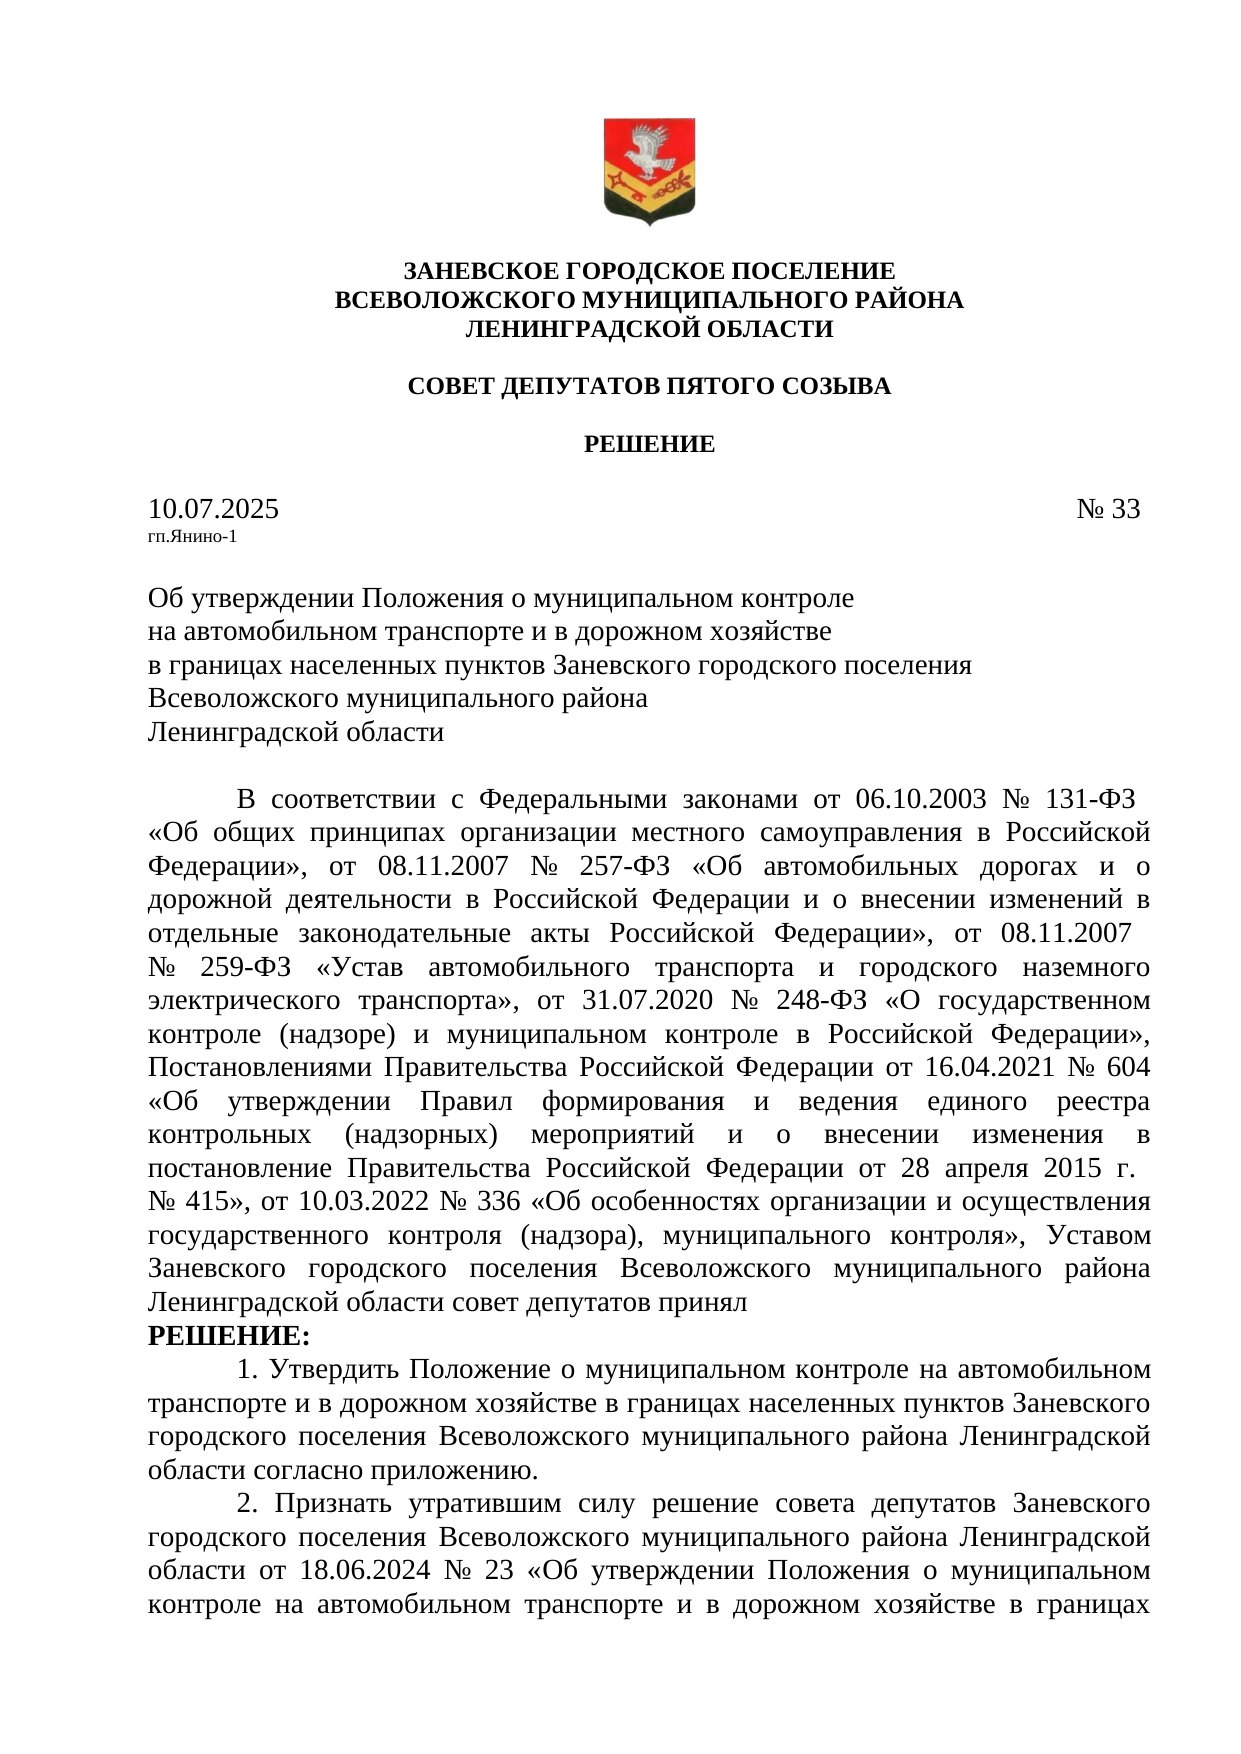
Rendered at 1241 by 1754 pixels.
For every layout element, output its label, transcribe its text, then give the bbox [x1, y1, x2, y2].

text гп.Янино-1 [148, 524, 1152, 546]
text ЛЕНИНГРАДСКОЙ ОБЛАСТИ [148, 314, 1152, 342]
text СОВЕТ ДЕПУТАТОВ ПЯТОГО СОЗЫВА [148, 371, 1152, 400]
text Ленинградской области [148, 714, 1152, 747]
text ВСЕВОЛОЖСКОГО МУНИЦИПАЛЬНОГО РАЙОНА [148, 285, 1152, 314]
text на автомобильном транспорте и в дорожном хозяйстве [148, 613, 1152, 647]
text РЕШЕНИЕ: [148, 1318, 1152, 1351]
text ЗАНЕВСКОЕ ГОРОДСКОЕ ПОСЕЛЕНИЕ [148, 256, 1152, 285]
text Всеволожского муниципального района [148, 680, 1152, 714]
text в границах населенных пунктов Заневского городского поселения [148, 647, 1152, 680]
text Об утверждении Положения о муниципальном контроле [148, 580, 1152, 613]
picture [603, 118, 696, 228]
text 10.07.2025 № 33 [148, 491, 1152, 524]
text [148, 1485, 1152, 1619]
text 1. Утвердить Положение о муниципальном контроле на автомобильном транспорте и в дорожном хозяйстве в границах населенных пунктов Заневского городского поселения Всеволожского муниципального района Ленинградской области согласно приложению. [148, 1351, 1152, 1485]
text РЕШЕНИЕ [148, 429, 1152, 457]
text В соответствии с Федеральными законами от 06.10.2003 № 131-ФЗ «Об общих принципах организации местного самоуправления в Российской Федерации», от 08.11.2007 № 257-ФЗ «Об автомобильных дорогах и о дорожной деятельности в Российской Федерации и о внесении изменений в отдельные законодательные акты Российской Федерации», от 08.11.2007 № 259-ФЗ «Устав автомобильного транспорта и городского наземного электрического транспорта», от 31.07.2020 № 248-ФЗ «О государственном контроле (надзоре) и муниципальном контроле в Российской Федерации», Постановлениями Правительства Российской Федерации от 16.04.2021 № 604 «Об утверждении Правил формирования и ведения единого реестра контрольных (надзорных) мероприятий и о внесении изменения в постановление Правительства Российской Федерации от 28 апреля 2015 г. № 415», от 10.03.2022 № 336 «Об особенностях организации и осуществления государственного контроля (надзора), муниципального контроля», Уставом Заневского городского поселения Всеволожского муниципального района Ленинградской области совет депутатов принял [148, 982, 1152, 1318]
text В соответствии с Федеральными законами от 06.10.2003 № 131-ФЗ «Об общих принципах организации местного самоуправления в Российской Федерации», от 08.11.2007 № 257-ФЗ «Об автомобильных дорогах и о дорожной деятельности в Российской Федерации и о внесении изменений в отдельные законодательные акты Российской Федерации», от 08.11.2007 № 259-ФЗ «Устав автомобильного транспорта и городского наземного электрического транспорта», от 31.07.2020 № 248-ФЗ «О государственном контроле (надзоре) и муниципальном контроле в Российской Федерации», Постановлениями Правительства Российской Федерации от 16.04.2021 № 604 «Об утверждении Правил формирования и ведения единого реестра контрольных (надзорных) мероприятий и о внесении изменения в постановление Правительства Российской Федерации от 28 апреля 2015 г. № 415», от 10.03.2022 № 336 «Об особенностях организации и осуществления государственного контроля (надзора), муниципального контроля», Уставом Заневского городского поселения Всеволожского муниципального района Ленинградской области совет депутатов принял [148, 781, 1152, 949]
